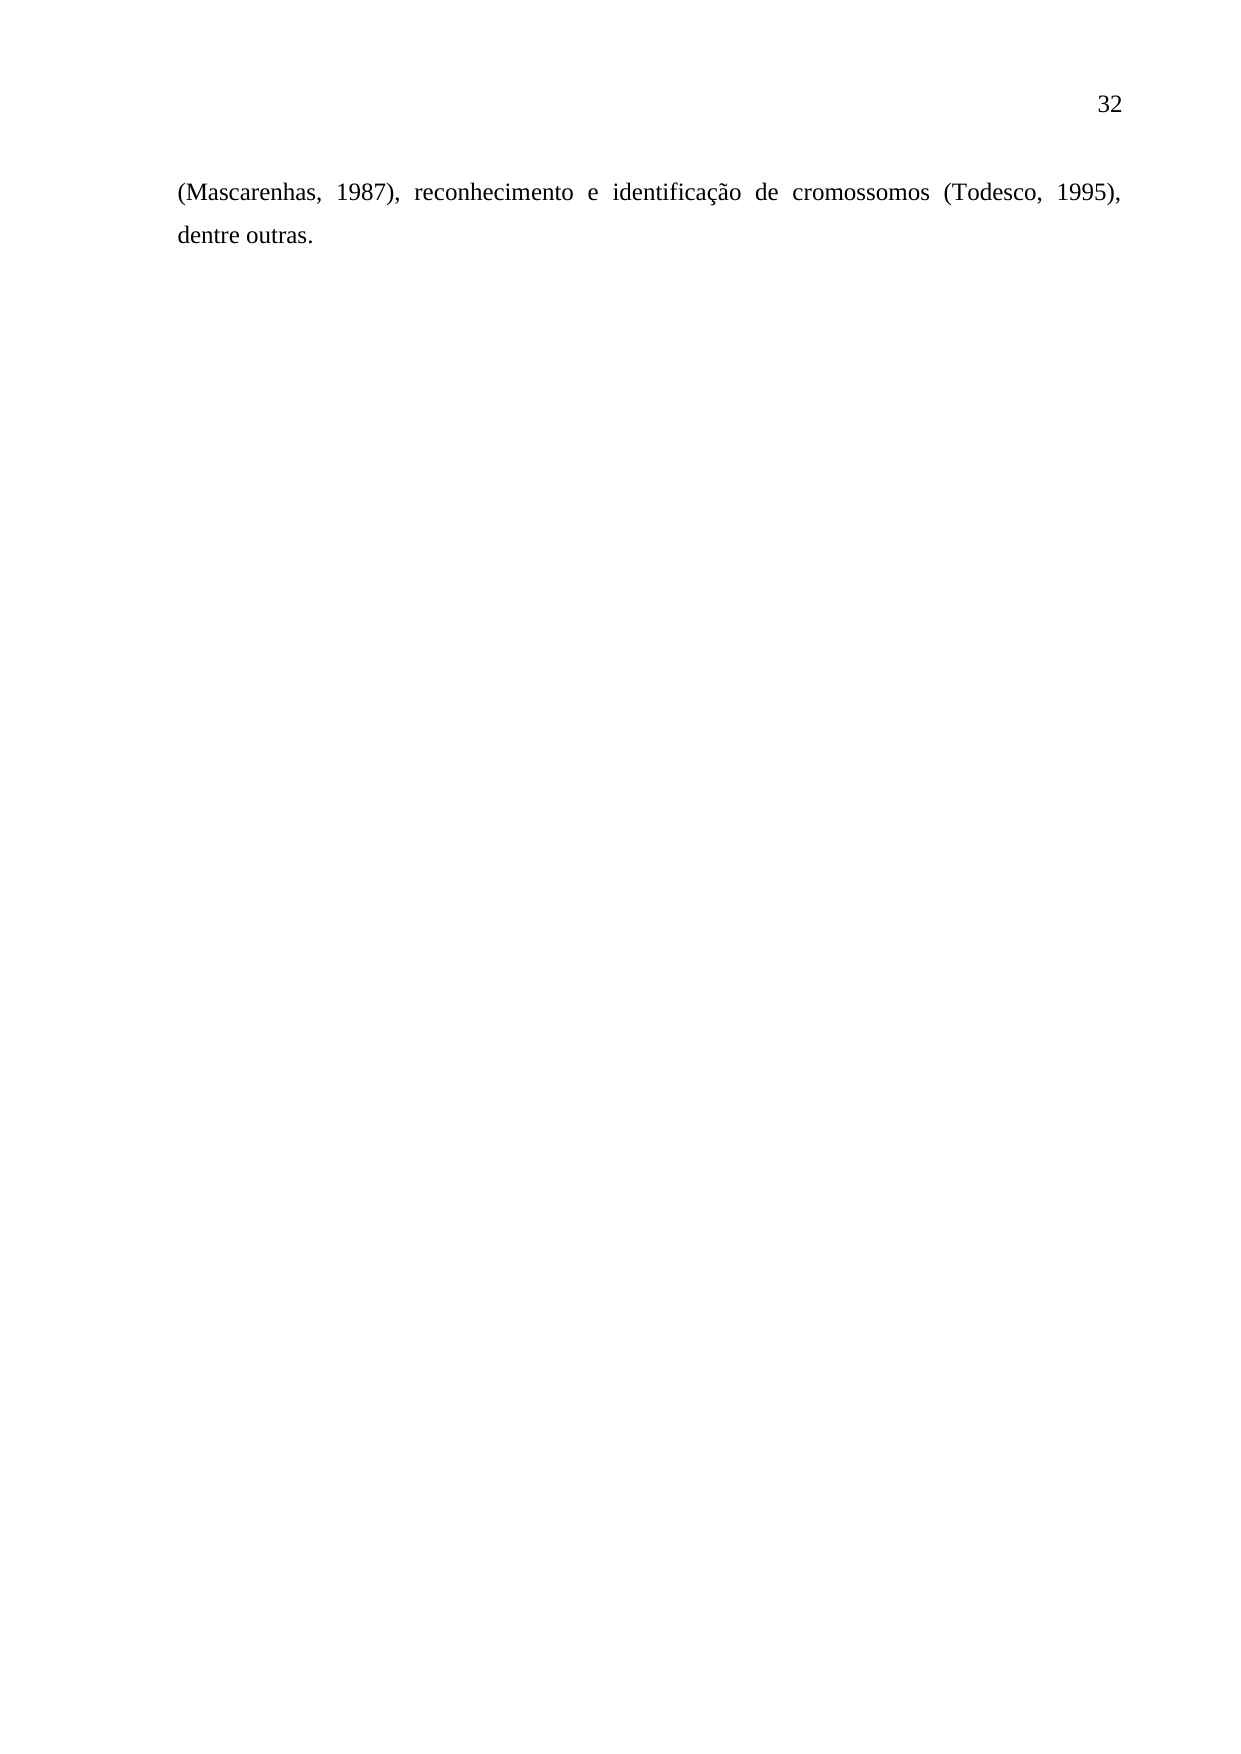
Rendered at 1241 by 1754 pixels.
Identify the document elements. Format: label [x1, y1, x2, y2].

text [177, 177, 1122, 249]
